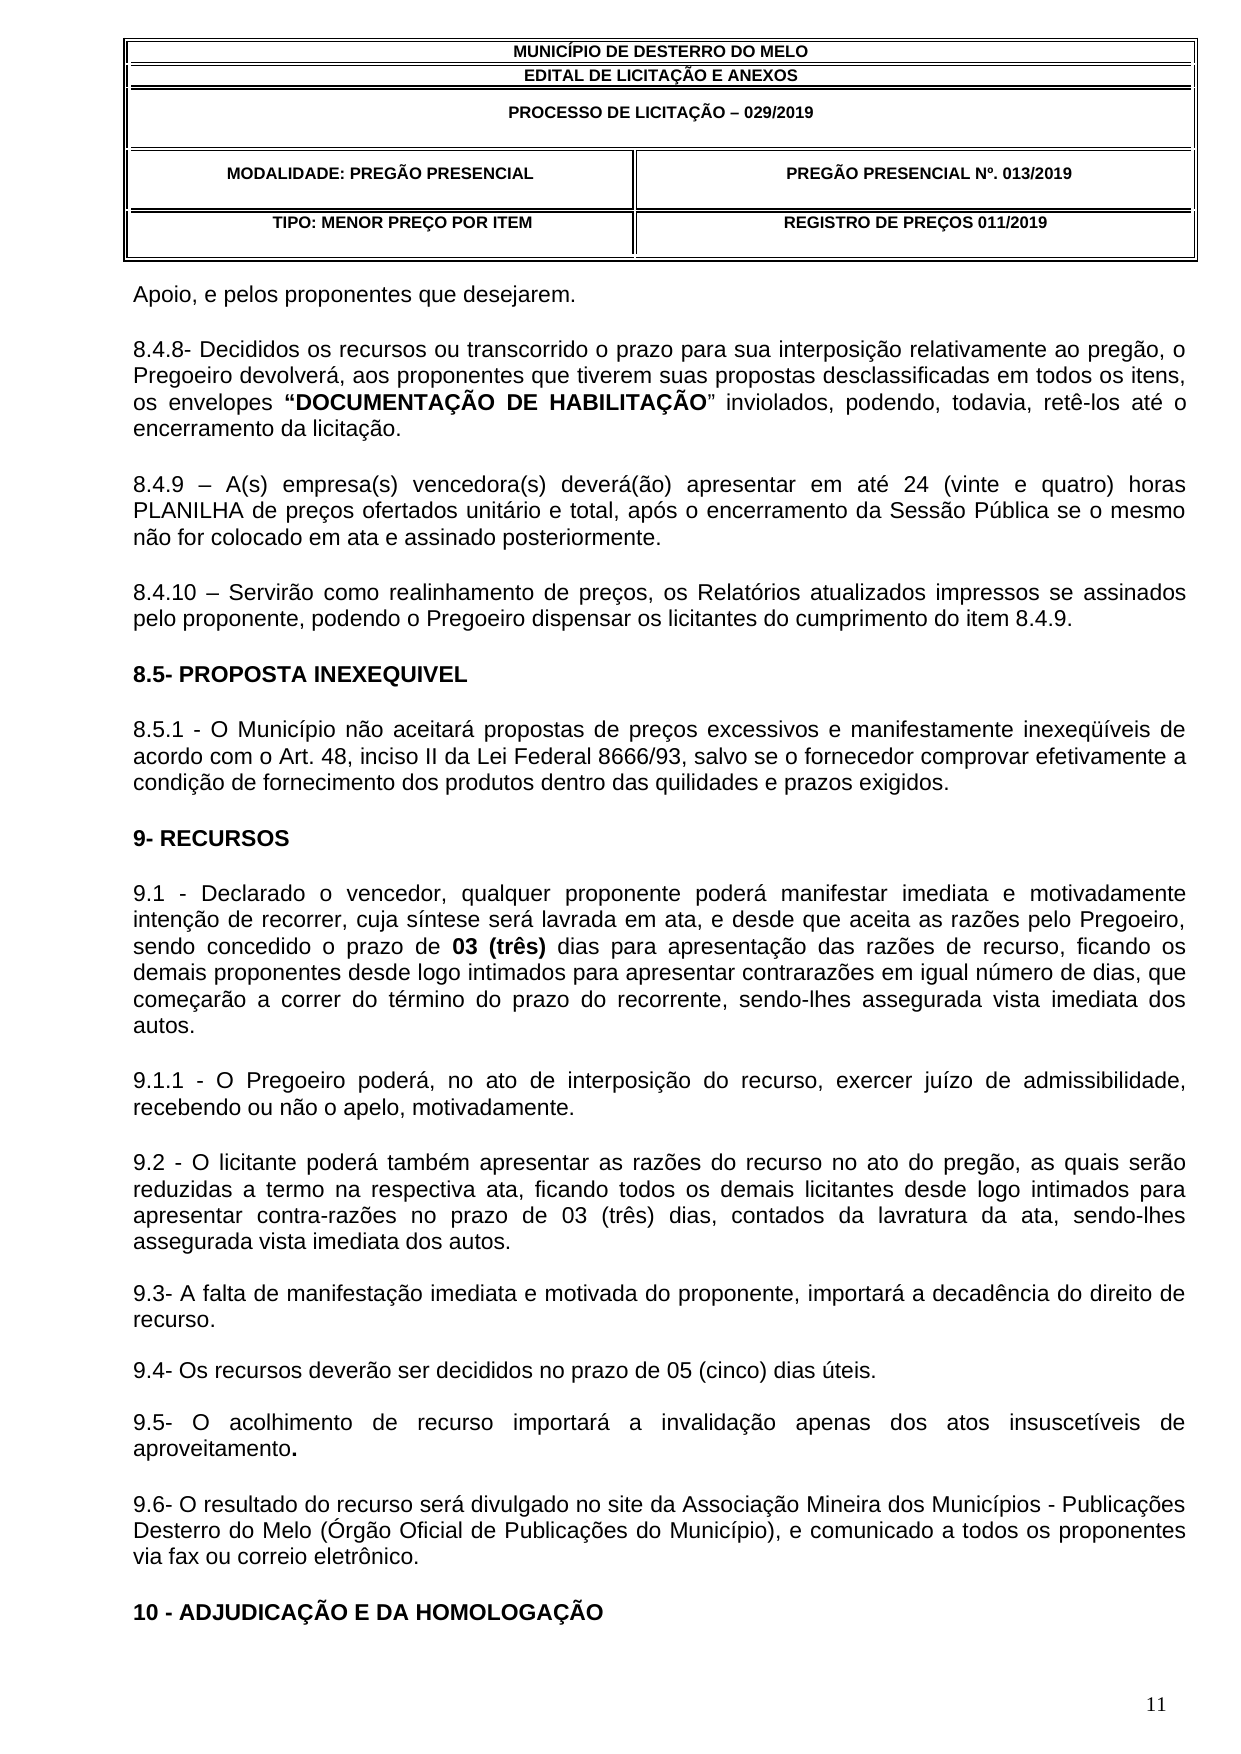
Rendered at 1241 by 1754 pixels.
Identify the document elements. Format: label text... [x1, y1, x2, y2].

text 9- RECURSOS [133, 824, 1187, 851]
text 9.1 - Declarado o vencedor, qualquer proponente poderá manifestar imediata e motivadamente intenção de recorrer, cuja síntese será lavrada em ata, e desde que aceita as razões pelo Pregoeiro, sendo concedido o prazo de 03 (três) dias para apresentação das razões de recurso, ficando os demais proponentes desde logo intimados para apresentar contrarazões em igual número de dias, que começarão a correr do término do prazo do recorrente, sendo-lhes assegurada vista imediata dos autos. [133, 880, 1187, 1038]
text 9.5- O acolhimento de recurso importará a invalidação apenas dos atos insuscetíveis de aproveitamento. [133, 1409, 1187, 1461]
text 9.4- Os recursos deverão ser decididos no prazo de 05 (cinco) dias úteis. [133, 1357, 1187, 1384]
text 9.1.1 - O Pregoeiro poderá, no ato de interposição do recurso, exercer juízo de admissibilidade, recebendo ou não o apelo, motivadamente. [133, 1067, 1187, 1120]
text 8.4.10 – Servirão como realinhamento de preços, os Relatórios atualizados impressos se assinados pelo proponente, podendo o Pregoeiro dispensar os licitantes do cumprimento do item 8.4.9. [133, 579, 1187, 632]
text 9.3- A falta de manifestação imediata e motivada do proponente, importará a decadência do direito de recurso. [133, 1280, 1187, 1332]
text 9.2 - O licitante poderá também apresentar as razões do recurso no ato do pregão, as quais serão reduzidas a termo na respectiva ata, ficando todos os demais licitantes desde logo intimados para apresentar contra-razões no prazo de 03 (três) dias, contados da lavratura da ata, sendo-lhes assegurada vista imediata dos autos. [133, 1149, 1187, 1255]
text 9.6- O resultado do recurso será divulgado no site da Associação Mineira dos Municípios - Publicações Desterro do Melo (Órgão Oficial de Publicações do Município), e comunicado a todos os proponentes via fax ou correio eletrônico. [133, 1491, 1187, 1570]
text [133, 281, 1187, 307]
text 8.4.9 – A(s) empresa(s) vencedora(s) deverá(ão) apresentar em até 24 (vinte e quatro) horas PLANILHA de preços ofertados unitário e total, após o encerramento da Sessão Pública se o mesmo não for colocado em ata e assinado posteriormente. [133, 471, 1187, 550]
text 10 - ADJUDICAÇÃO E DA HOMOLOGAÇÃO [133, 1599, 1187, 1625]
text 8.4.8- Decididos os recursos ou transcorrido o prazo para sua interposição relativamente ao pregão, o Pregoeiro devolverá, aos proponentes que tiverem suas propostas desclassificadas em todos os itens, os envelopes “DOCUMENTAÇÃO DE HABILITAÇÃO” inviolados, podendo, todavia, retê-los até o encerramento da licitação. [133, 336, 1187, 442]
text 8.5- PROPOSTA INEXEQUIVEL [133, 661, 1187, 687]
text 8.5.1 - O Município não aceitará propostas de preços excessivos e manifestamente inexeqüíveis de acordo com o Art. 48, inciso II da Lei Federal 8666/93, salvo se o fornecedor comprovar efetivamente a condição de fornecimento dos produtos dentro das quilidades e prazos exigidos. [133, 716, 1187, 795]
